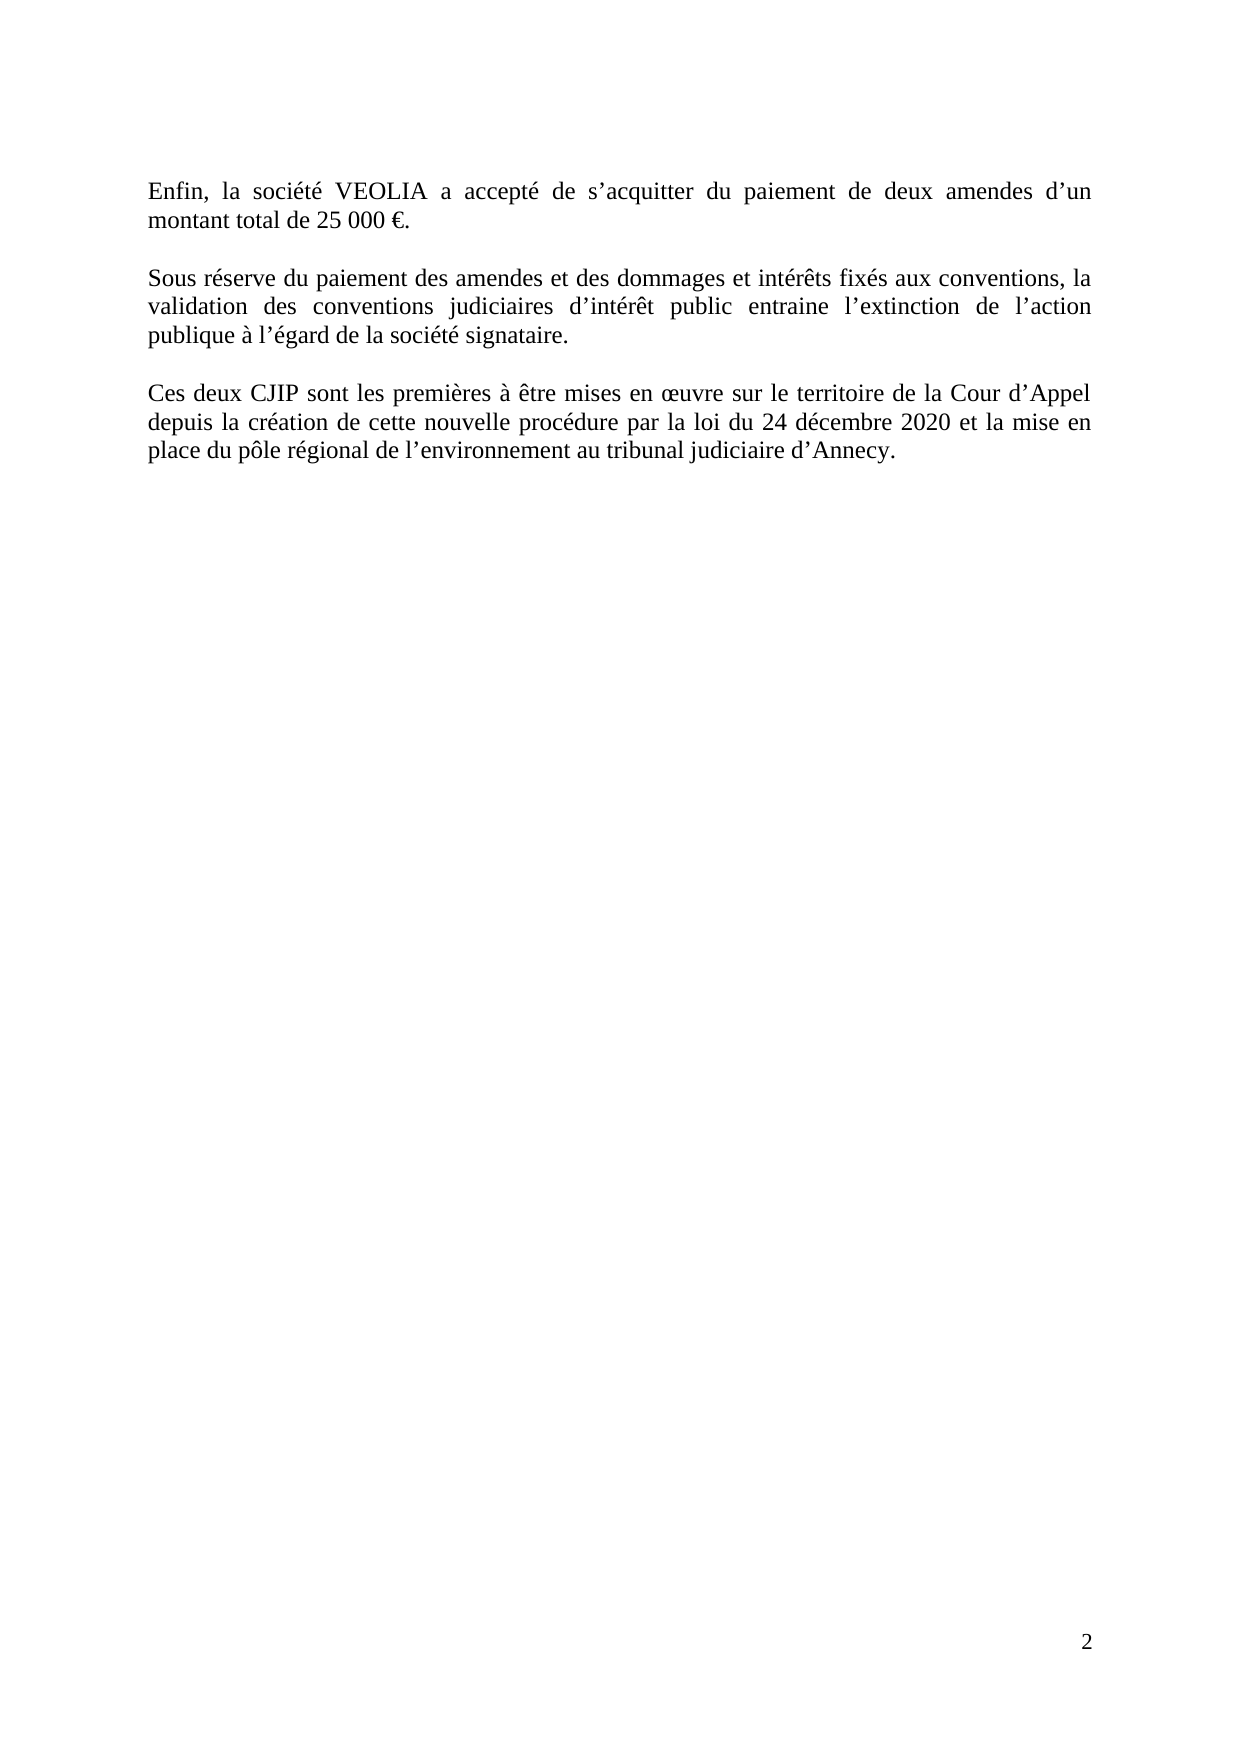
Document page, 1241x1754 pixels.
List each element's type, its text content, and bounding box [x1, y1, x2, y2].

text Enfin, la société VEOLIA a accepté de s’acquitter du paiement de deux amendes d’un montant total de 25 000 €. [148, 176, 1092, 233]
text Ces deux CJIP sont les premières à être mises en œuvre sur le territoire de la Cour d’Appel depuis la création de cette nouvelle procédure par la loi du 24 décembre 2020 et la mise en place du pôle régional de l’environnement au tribunal judiciaire d’Annecy. [148, 378, 1092, 464]
text Sous réserve du paiement des amendes et des dommages et intérêts fixés aux conventions, la validation des conventions judiciaires d’intérêt public entraine l’extinction de l’action publique à l’égard de la société signataire. [148, 263, 1092, 349]
